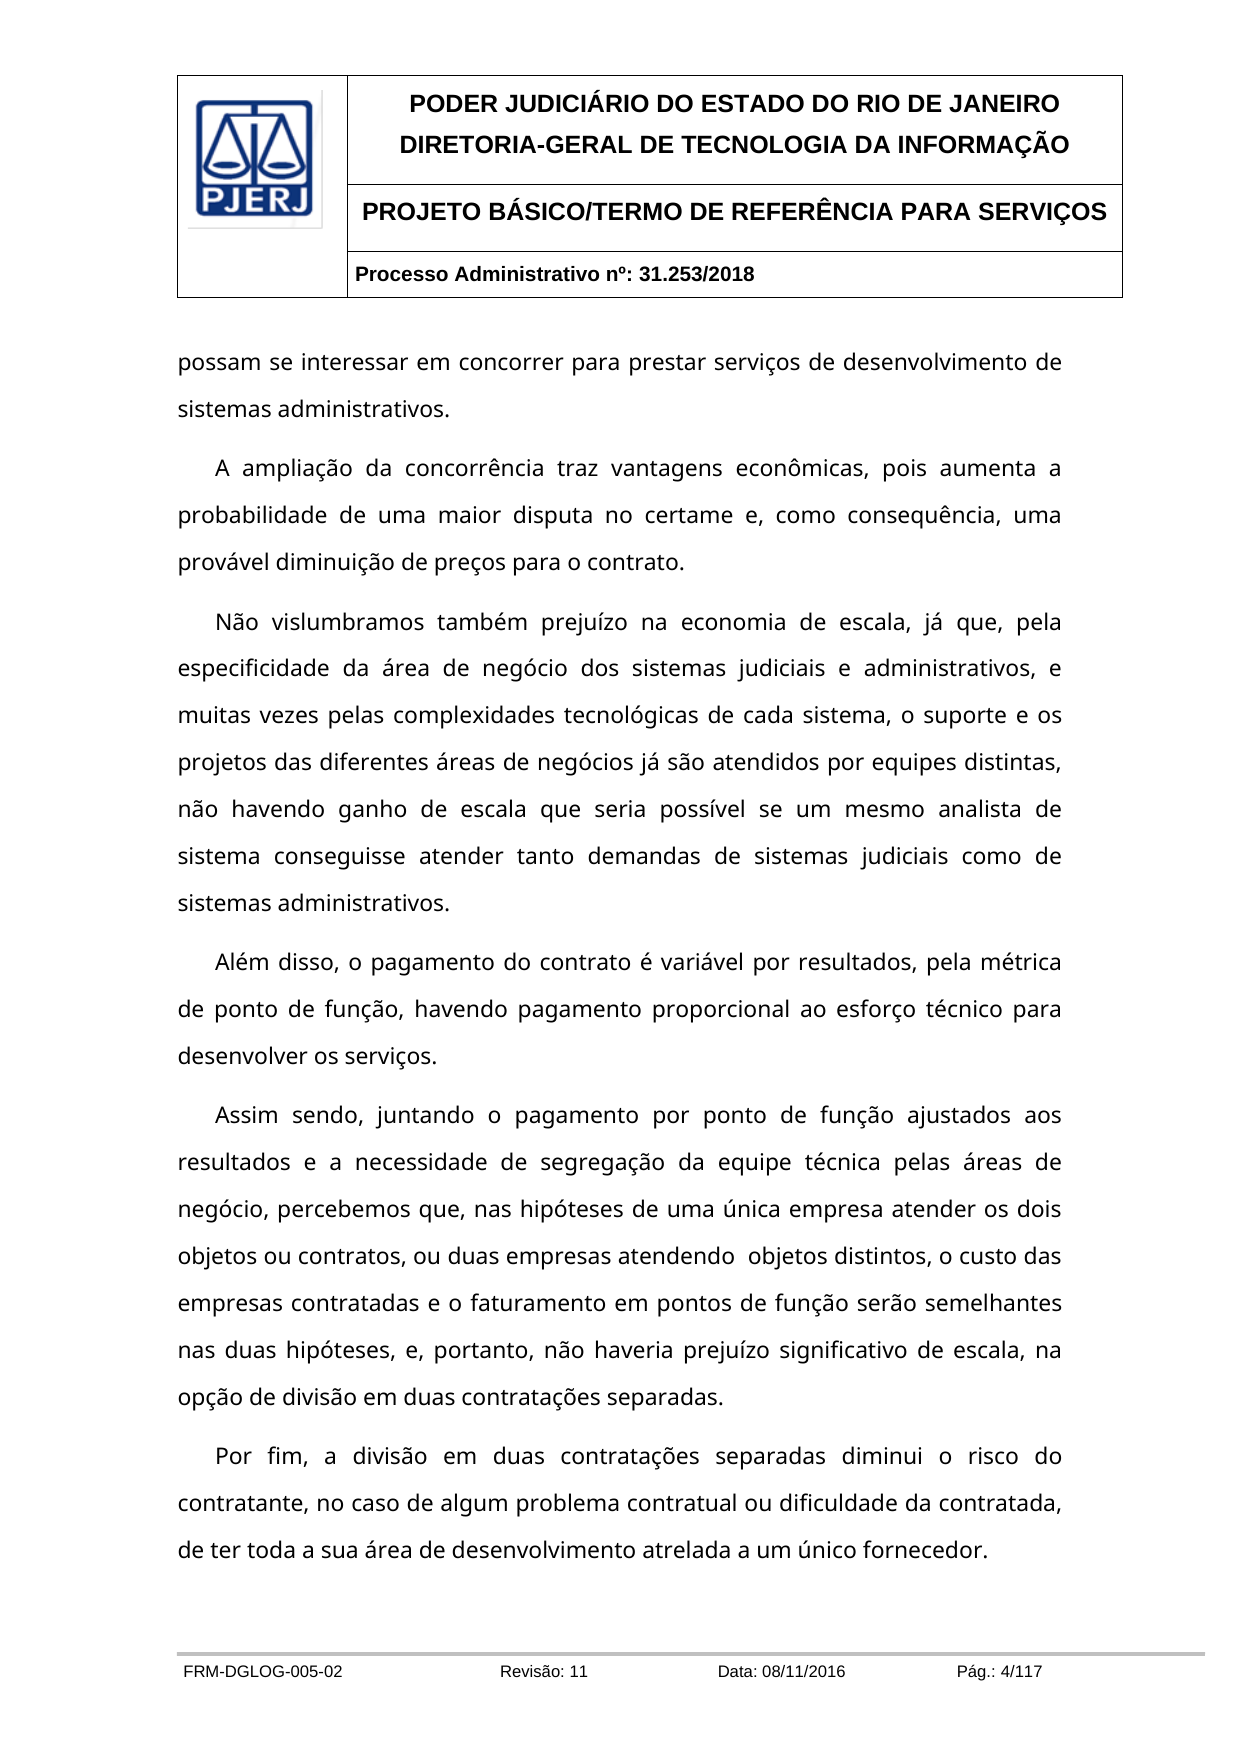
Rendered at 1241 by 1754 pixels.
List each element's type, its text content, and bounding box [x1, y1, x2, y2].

text Por fim, a divisão em duas contratações separadas diminui o risco do contratante, no caso de algum problema contratual ou dificuldade da contratada, de ter toda a sua área de desenvolvimento atrelada a um único fornecedor. [177, 1440, 1063, 1565]
text Não vislumbramos também prejuízo na economia de escala, já que, pela especificidade da área de negócio dos sistemas judiciais e administrativos, e muitas vezes pelas complexidades tecnológicas de cada sistema, o suporte e os projetos das diferentes áreas de negócios já são atendidos por equipes distintas, não havendo ganho de escala que seria possível se um mesmo analista de sistema conseguisse atender tanto demandas de sistemas judiciais como de sistemas administrativos. [177, 606, 1063, 918]
text A ampliação da concorrência traz vantagens econômicas, pois aumenta a probabilidade de uma maior disputa no certame e, como consequência, uma provável diminuição de preços para o contrato. [177, 452, 1063, 577]
text Além disso, o pagamento do contrato é variável por resultados, pela métrica de ponto de função, havendo pagamento proporcional ao esforço técnico para desenvolver os serviços. [177, 946, 1063, 1071]
text Assim sendo, juntando o pagamento por ponto de função ajustados aos resultados e a necessidade de segregação da equipe técnica pelas áreas de negócio, percebemos que, nas hipóteses de uma única empresa atender os dois objetos ou contratos, ou duas empresas atendendo objetos distintos, o custo das empresas contratadas e o faturamento em pontos de função serão semelhantes nas duas hipóteses, e, portanto, não haveria prejuízo significativo de escala, na opção de divisão em duas contratações separadas. [177, 1099, 1063, 1412]
picture [187, 90, 324, 230]
